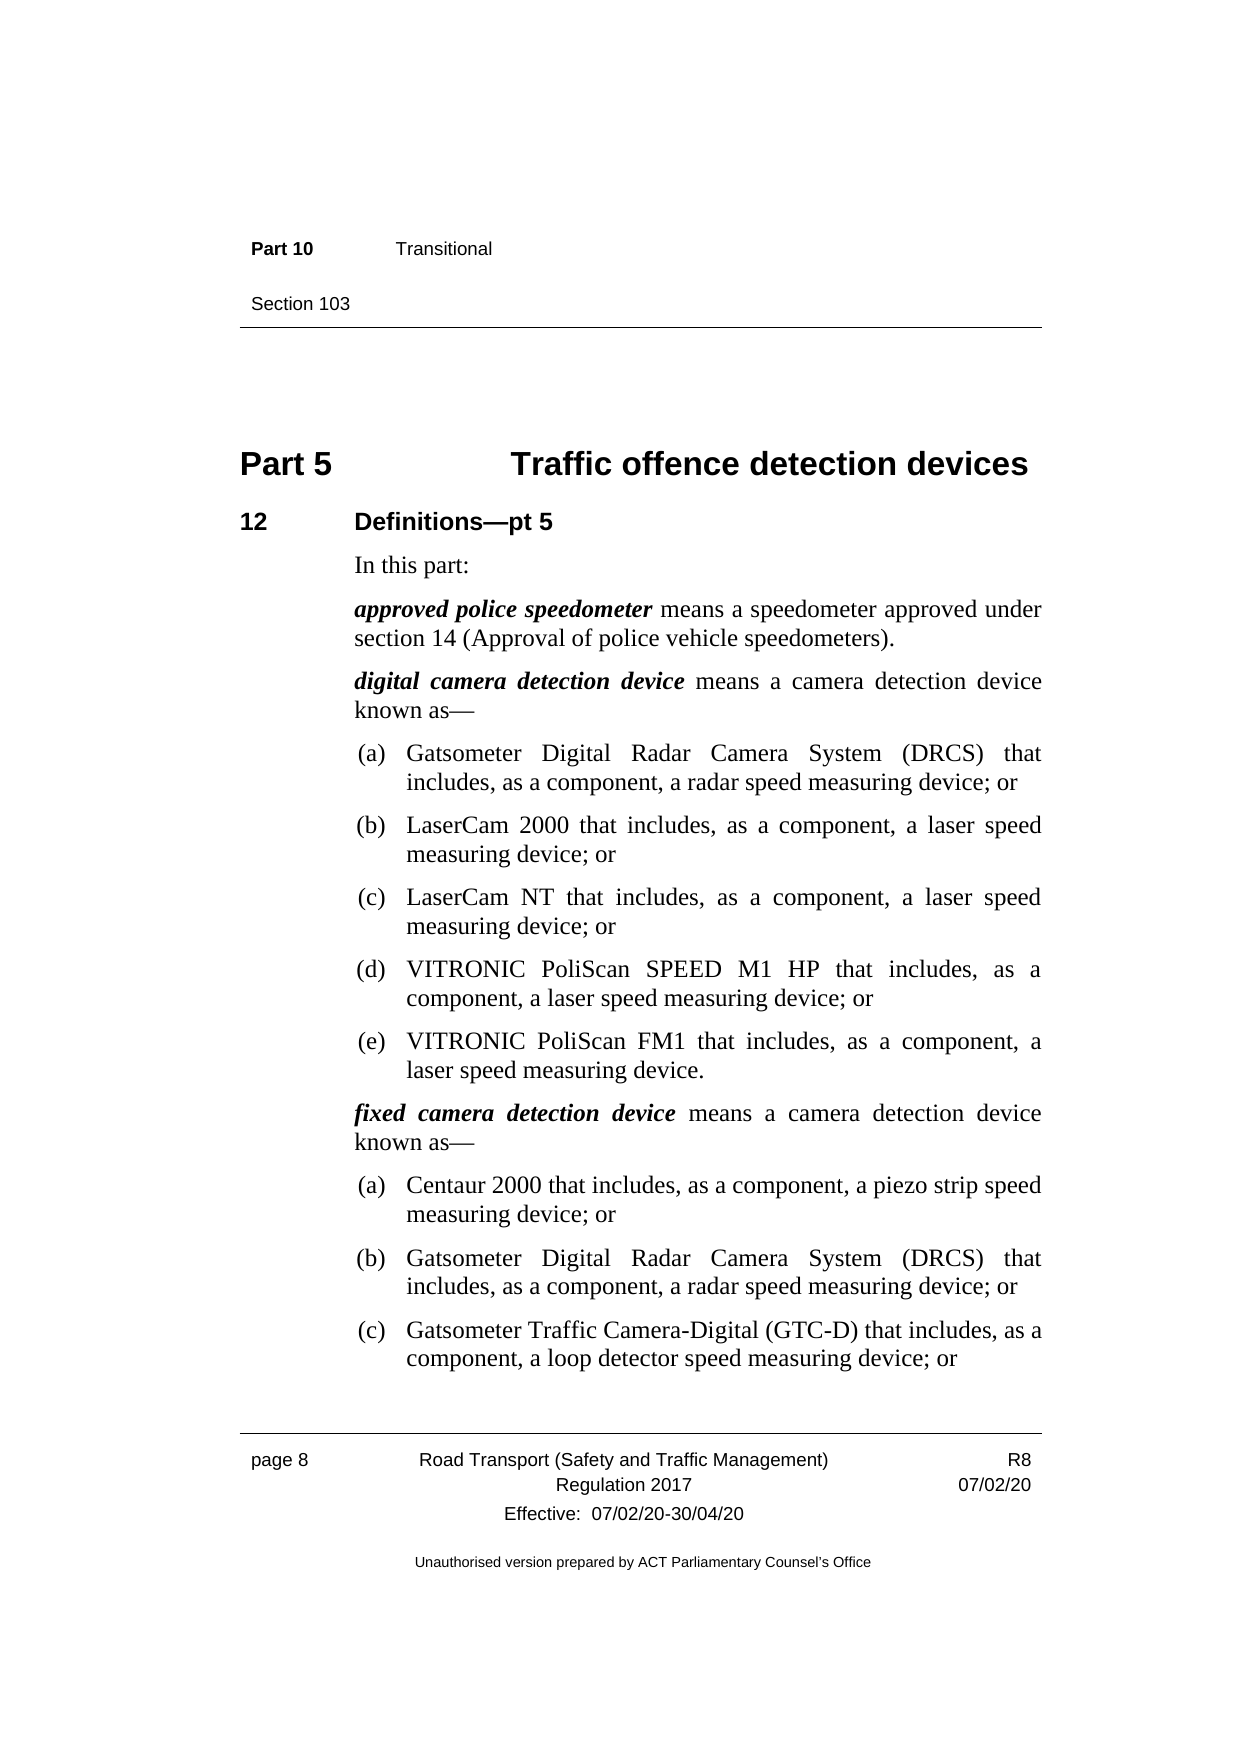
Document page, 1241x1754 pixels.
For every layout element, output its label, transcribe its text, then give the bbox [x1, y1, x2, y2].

text fixed camera detection device means a camera detection device known as— [354, 1098, 1042, 1156]
text (c) LaserCam NT that includes, as a component, a laser speed measuring device; or [239, 882, 1042, 940]
text (a) Gatsometer Digital Radar Camera System (DRCS) that includes, as a component, a radar speed measuring device; or [239, 738, 1042, 796]
text 12 Definitions—pt 5 [239, 507, 1042, 536]
text (a) Centaur 2000 that includes, as a component, a piezo strip speed measuring device; or [239, 1171, 1042, 1228]
text (d) VITRONIC PoliScan SPEED M1 HP that includes, as a component, a laser speed measuring device; or [239, 954, 1042, 1012]
text approved police speedometer means a speedometer approved under section 14 (Approval of police vehicle speedometers). [354, 594, 1042, 651]
text In this part: [354, 551, 1042, 579]
text (c) Gatsometer Traffic Camera-Digital (GTC-D) that includes, as a component, a loop detector speed measuring device; or [239, 1315, 1042, 1372]
text Part 5 Traffic offence detection devices [239, 444, 1042, 482]
text (e) VITRONIC PoliScan FM1 that includes, as a component, a laser speed measuring device. [239, 1026, 1042, 1084]
text (b) LaserCam 2000 that includes, as a component, a laser speed measuring device; or [239, 810, 1042, 868]
text digital camera detection device means a camera detection device known as— [354, 666, 1042, 723]
text (b) Gatsometer Digital Radar Camera System (DRCS) that includes, as a component, a radar speed measuring device; or [239, 1243, 1042, 1300]
